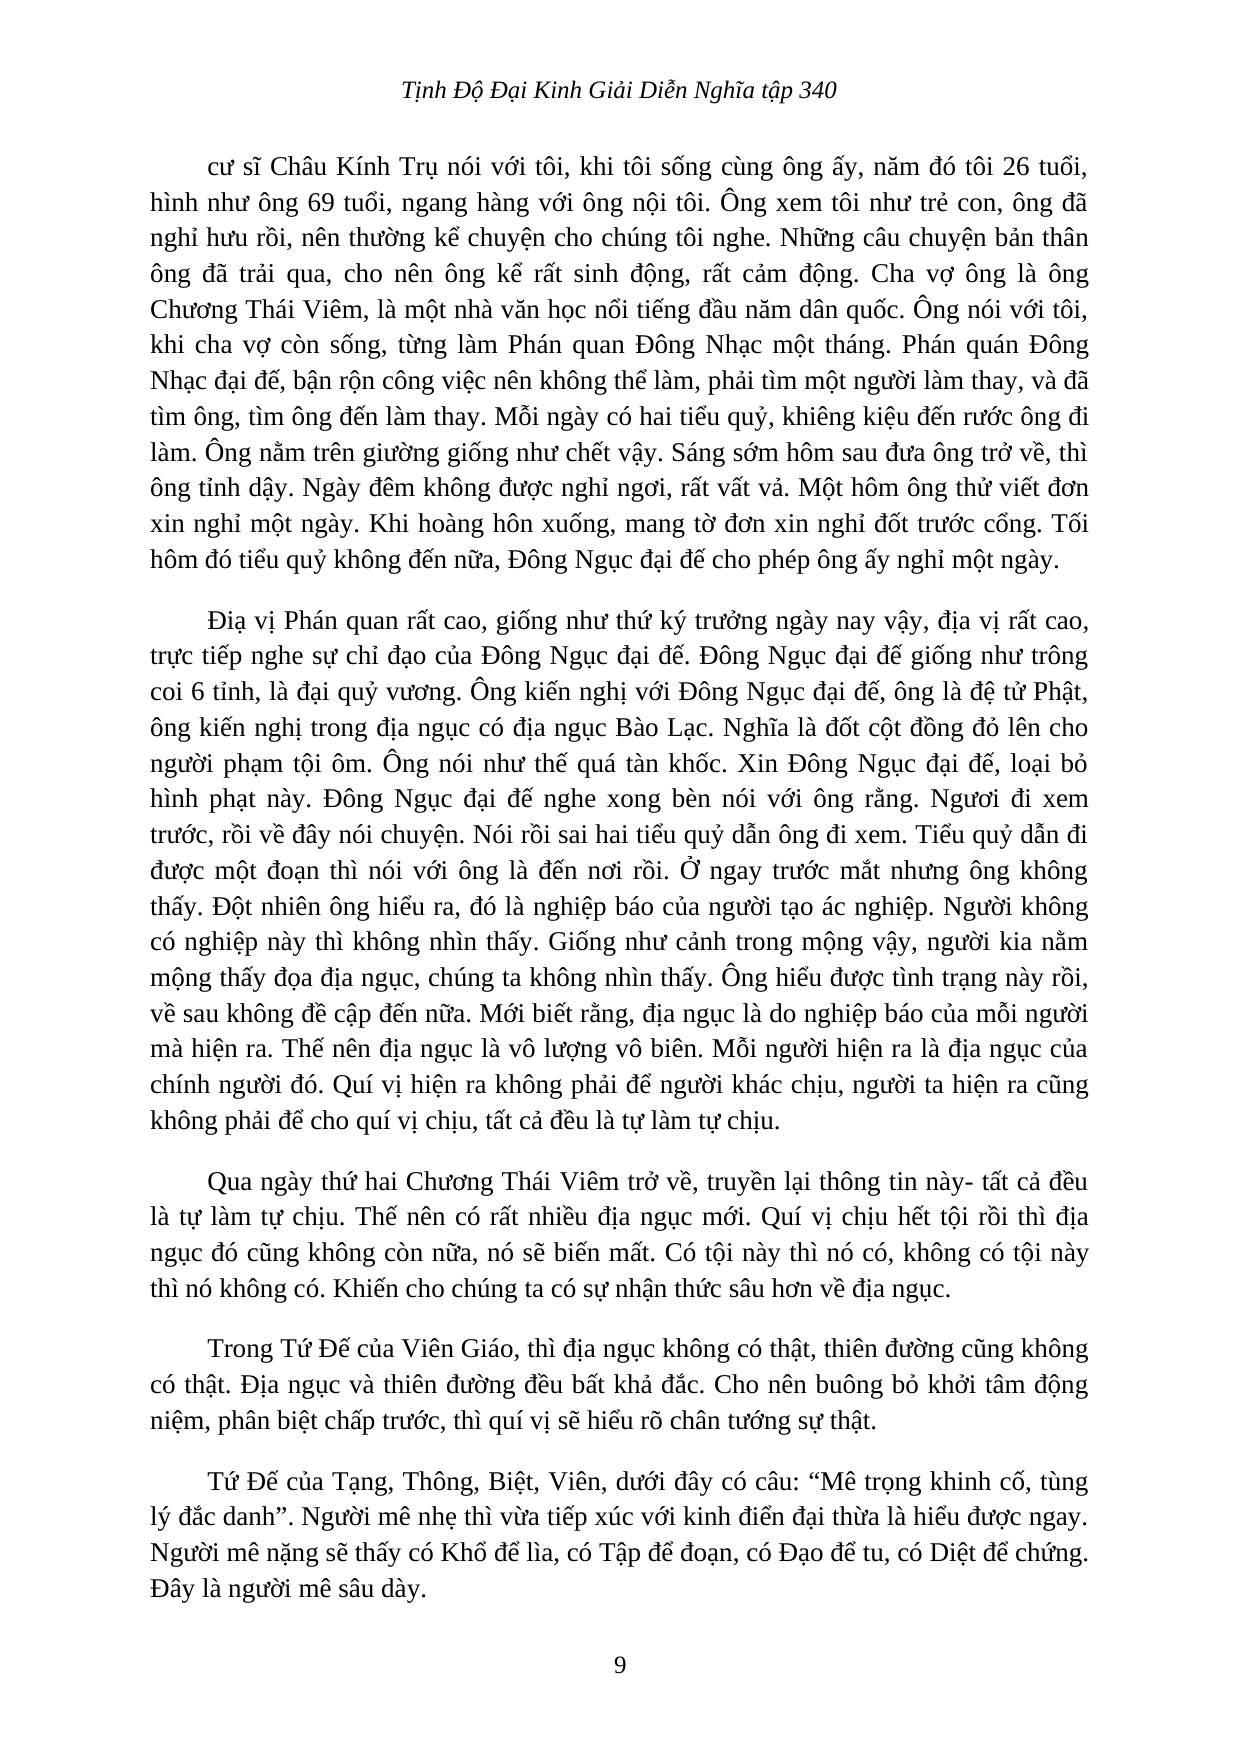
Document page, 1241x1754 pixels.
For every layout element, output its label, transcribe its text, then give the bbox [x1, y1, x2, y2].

text cư sĩ Châu Kính Trụ nói với tôi, khi tôi sống cùng ông ấy, năm đó tôi 26 tuổi, hình như ông 69 tuổi, ngang hàng với ông nội tôi. Ông xem tôi như trẻ con, ông đã nghỉ hưu rồi, nên thường kể chuyện cho chúng tôi nghe. Những câu chuyện bản thân ông đã trải qua, cho nên ông kể rất sinh động, rất cảm động. Cha vợ ông là ông Chương Thái Viêm, là một nhà văn học nổi tiếng đầu năm dân quốc. Ông nói với tôi, khi cha vợ còn sống, từng làm Phán quan Đông Nhạc một tháng. Phán quán Đông Nhạc đại đế, bận rộn công việc nên không thể làm, phải tìm một người làm thay, và đã tìm ông, tìm ông đến làm thay. Mỗi ngày có hai tiểu quỷ, khiêng kiệu đến rước ông đi làm. Ông nằm trên giường giống như chết vậy. Sáng sớm hôm sau đưa ông trở về, thì ông tỉnh dậy. Ngày đêm không được nghỉ ngơi, rất vất vả. Một hôm ông thử viết đơn xin nghỉ một ngày. Khi hoàng hôn xuống, mang tờ đơn xin nghỉ đốt trước cổng. Tối hôm đó tiểu quỷ không đến nữa, Đông Ngục đại đế cho phép ông ấy nghỉ một ngày. [150, 150, 1090, 574]
text Điạ vị Phán quan rất cao, giống như thứ ký trưởng ngày nay vậy, địa vị rất cao, trực tiếp nghe sự chỉ đạo của Đông Ngục đại đế. Đông Ngục đại đế giống như trông coi 6 tỉnh, là đại quỷ vương. Ông kiến nghị với Đông Ngục đại đế, ông là đệ tử Phật, ông kiến nghị trong địa ngục có địa ngục Bào Lạc. Nghĩa là đốt cột đồng đỏ lên cho người phạm tội ôm. Ông nói như thế quá tàn khốc. Xin Đông Ngục đại đế, loại bỏ hình phạt này. Đông Ngục đại đế nghe xong bèn nói với ông rằng. Ngươi đi xem trước, rồi về đây nói chuyện. Nói rồi sai hai tiểu quỷ dẫn ông đi xem. Tiểu quỷ dẫn đi được một đoạn thì nói với ông là đến nơi rồi. Ở ngay trước mắt nhưng ông không thấy. Đột nhiên ông hiểu ra, đó là nghiệp báo của người tạo ác nghiệp. Người không có nghiệp này thì không nhìn thấy. Giống như cảnh trong mộng vậy, người kia nằm mộng thấy đọa địa ngục, chúng ta không nhìn thấy. Ông hiểu được tình trạng này rồi, về sau không đề cập đến nữa. Mới biết rằng, địa ngục là do nghiệp báo của mỗi người mà hiện ra. Thế nên địa ngục là vô lượng vô biên. Mỗi người hiện ra là địa ngục của chính người đó. Quí vị hiện ra không phải để người khác chịu, người ta hiện ra cũng không phải để cho quí vị chịu, tất cả đều là tự làm tự chịu. [150, 604, 1090, 1135]
text Tứ Đế của Tạng, Thông, Biệt, Viên, dưới đây có câu: “Mê trọng khinh cố, tùng lý đắc danh”. Người mê nhẹ thì vừa tiếp xúc với kinh điển đại thừa là hiểu được ngay. Người mê nặng sẽ thấy có Khổ để lìa, có Tập để đoạn, có Đạo để tu, có Diệt để chứng. Đây là người mê sâu dày. [150, 1465, 1090, 1603]
text Qua ngày thứ hai Chương Thái Viêm trở về, truyền lại thông tin này- tất cả đều là tự làm tự chịu. Thế nên có rất nhiều địa ngục mới. Quí vị chịu hết tội rồi thì địa ngục đó cũng không còn nữa, nó sẽ biến mất. Có tội này thì nó có, không có tội này thì nó không có. Khiến cho chúng ta có sự nhận thức sâu hơn về địa ngục. [150, 1165, 1090, 1303]
text Trong Tứ Đế của Viên Giáo, thì địa ngục không có thật, thiên đường cũng không có thật. Địa ngục và thiên đường đều bất khả đắc. Cho nên buông bỏ khởi tâm động niệm, phân biệt chấp trước, thì quí vị sẽ hiểu rõ chân tướng sự thật. [150, 1333, 1090, 1435]
